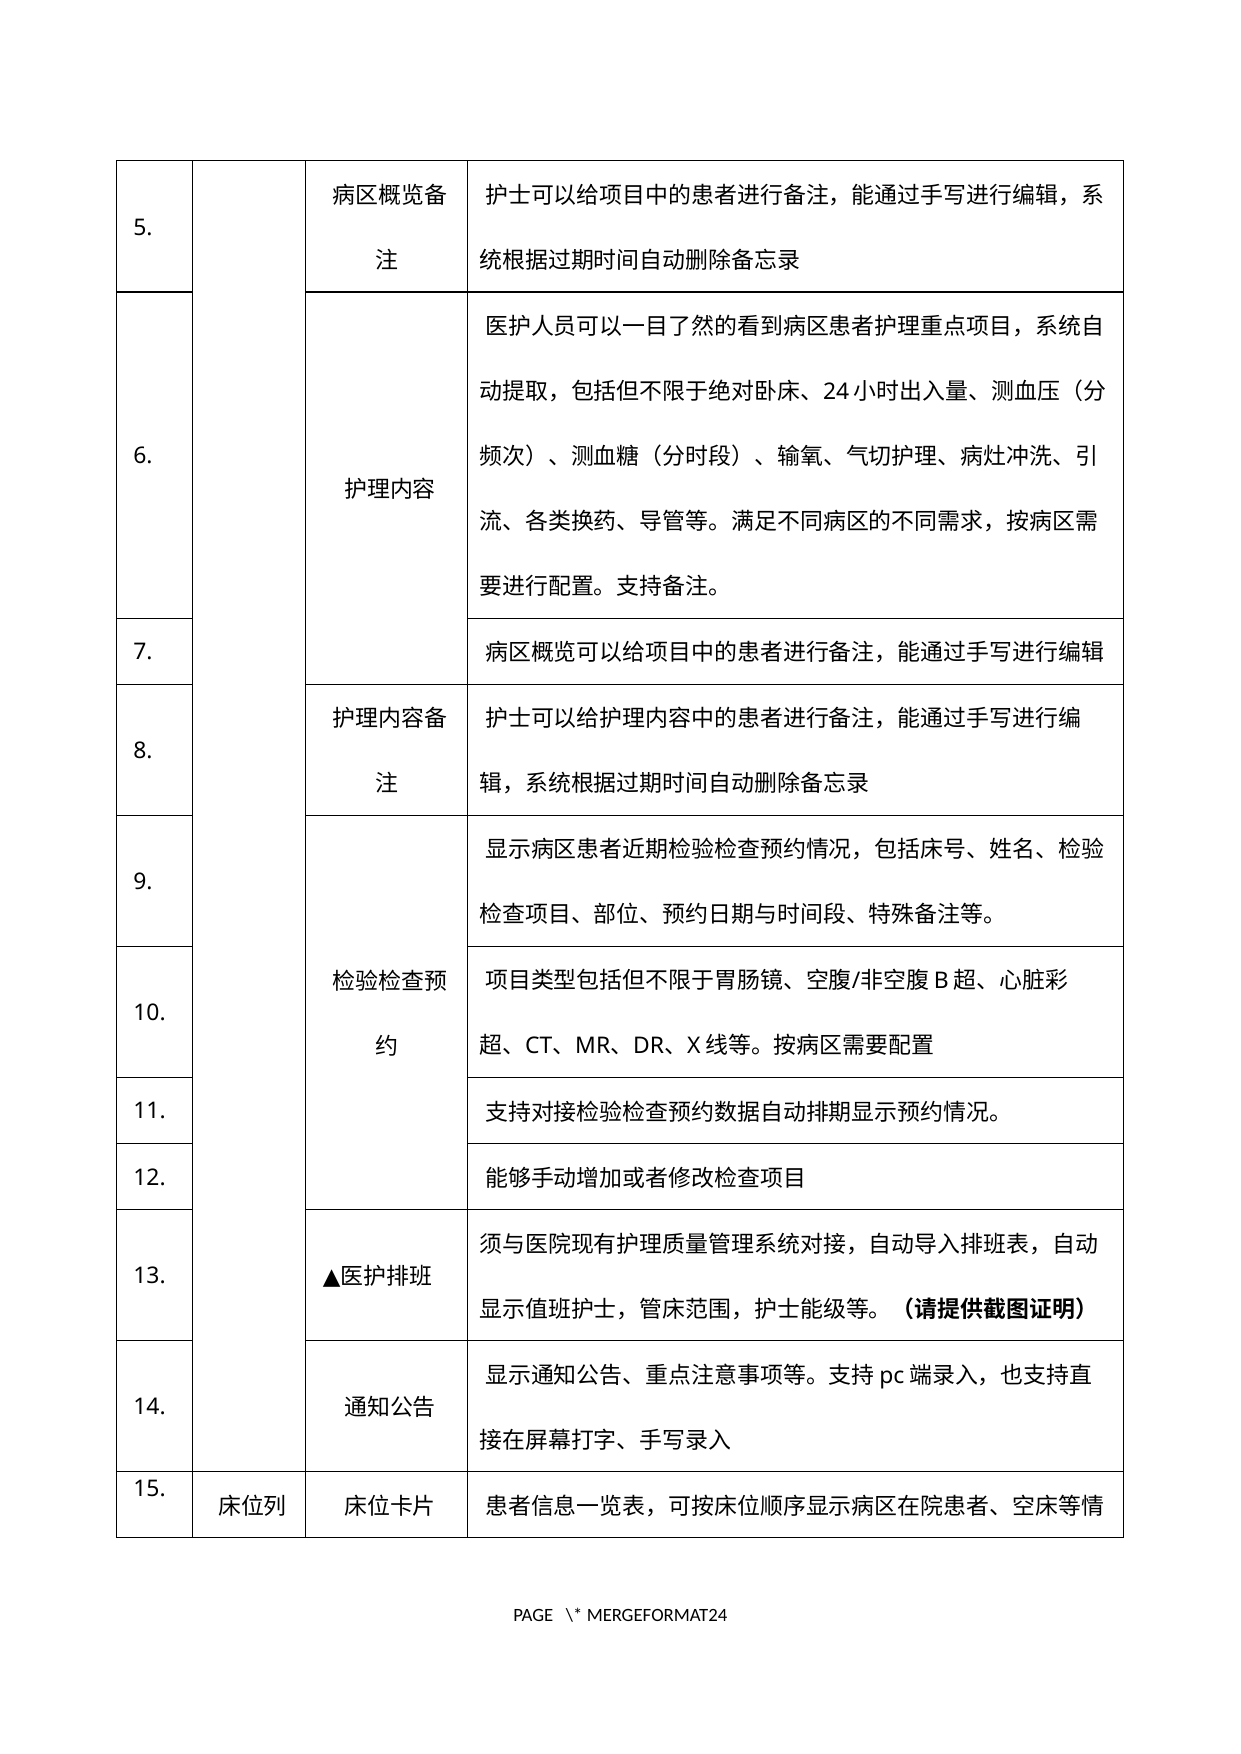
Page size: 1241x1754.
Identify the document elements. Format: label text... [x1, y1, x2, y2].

table_cell 护理内容 [306, 293, 467, 683]
table_cell 支持对接检验检查预约数据自动排期显示预约情况。 [468, 1078, 1123, 1143]
table_cell 医护人员可以一目了然的看到病区患者护理重点项目，系统自动提取，包括但不限于绝对卧床、24小时出入量、测血压（分频次）、测血糖（分时段）、输氧、气切护理、病灶冲洗、引流、各类换药、导管等。满足不同病区的不同需求，按病区需要进行配置。支持备注。 [468, 293, 1123, 617]
table_cell [117, 161, 192, 291]
table_cell 显示通知公告、重点注意事项等。支持pc端录入，也支持直接在屏幕打字、手写录入 [468, 1341, 1123, 1471]
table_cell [468, 1472, 1123, 1537]
table_cell [117, 1144, 192, 1209]
table_cell 须与医院现有护理质量管理系统对接，自动导入排班表，自动显示值班护士，管床范围，护士能级等。（请提供截图证明） [468, 1210, 1123, 1340]
table_cell 检验检查预约 [306, 816, 467, 1209]
table_cell 显示病区患者近期检验检查预约情况，包括床号、姓名、检验检查项目、部位、预约日期与时间段、特殊备注等。 [468, 816, 1123, 946]
table_cell 项目类型包括但不限于胃肠镜、空腹/非空腹B超、心脏彩超、CT、MR、DR、X线等。按病区需要配置 [468, 947, 1123, 1077]
table_cell [117, 1472, 192, 1537]
table_cell 通知公告 [306, 1341, 467, 1471]
table_cell 病区概览可以给项目中的患者进行备注，能通过手写进行编辑 [468, 619, 1123, 683]
table_cell [117, 1341, 192, 1471]
table_cell [117, 1210, 192, 1340]
table_cell 能够手动增加或者修改检查项目 [468, 1144, 1123, 1209]
table_cell [117, 1078, 192, 1143]
table_cell [117, 947, 192, 1077]
table_cell 床位列表 [193, 1472, 305, 1537]
table_cell [117, 816, 192, 946]
table_cell 护士可以给护理内容中的患者进行备注，能通过手写进行编辑，系统根据过期时间自动删除备忘录 [468, 685, 1123, 814]
table_cell 护理内容备注 [306, 685, 467, 814]
table_cell [117, 685, 192, 814]
table_cell ▲医护排班 [306, 1210, 467, 1340]
table_cell 床位卡片 [306, 1472, 467, 1537]
table_cell [117, 619, 192, 683]
table_cell 病区概览备注 [306, 161, 467, 291]
table_cell [117, 293, 192, 617]
table_cell 护士可以给项目中的患者进行备注，能通过手写进行编辑，系统根据过期时间自动删除备忘录 [468, 161, 1123, 291]
